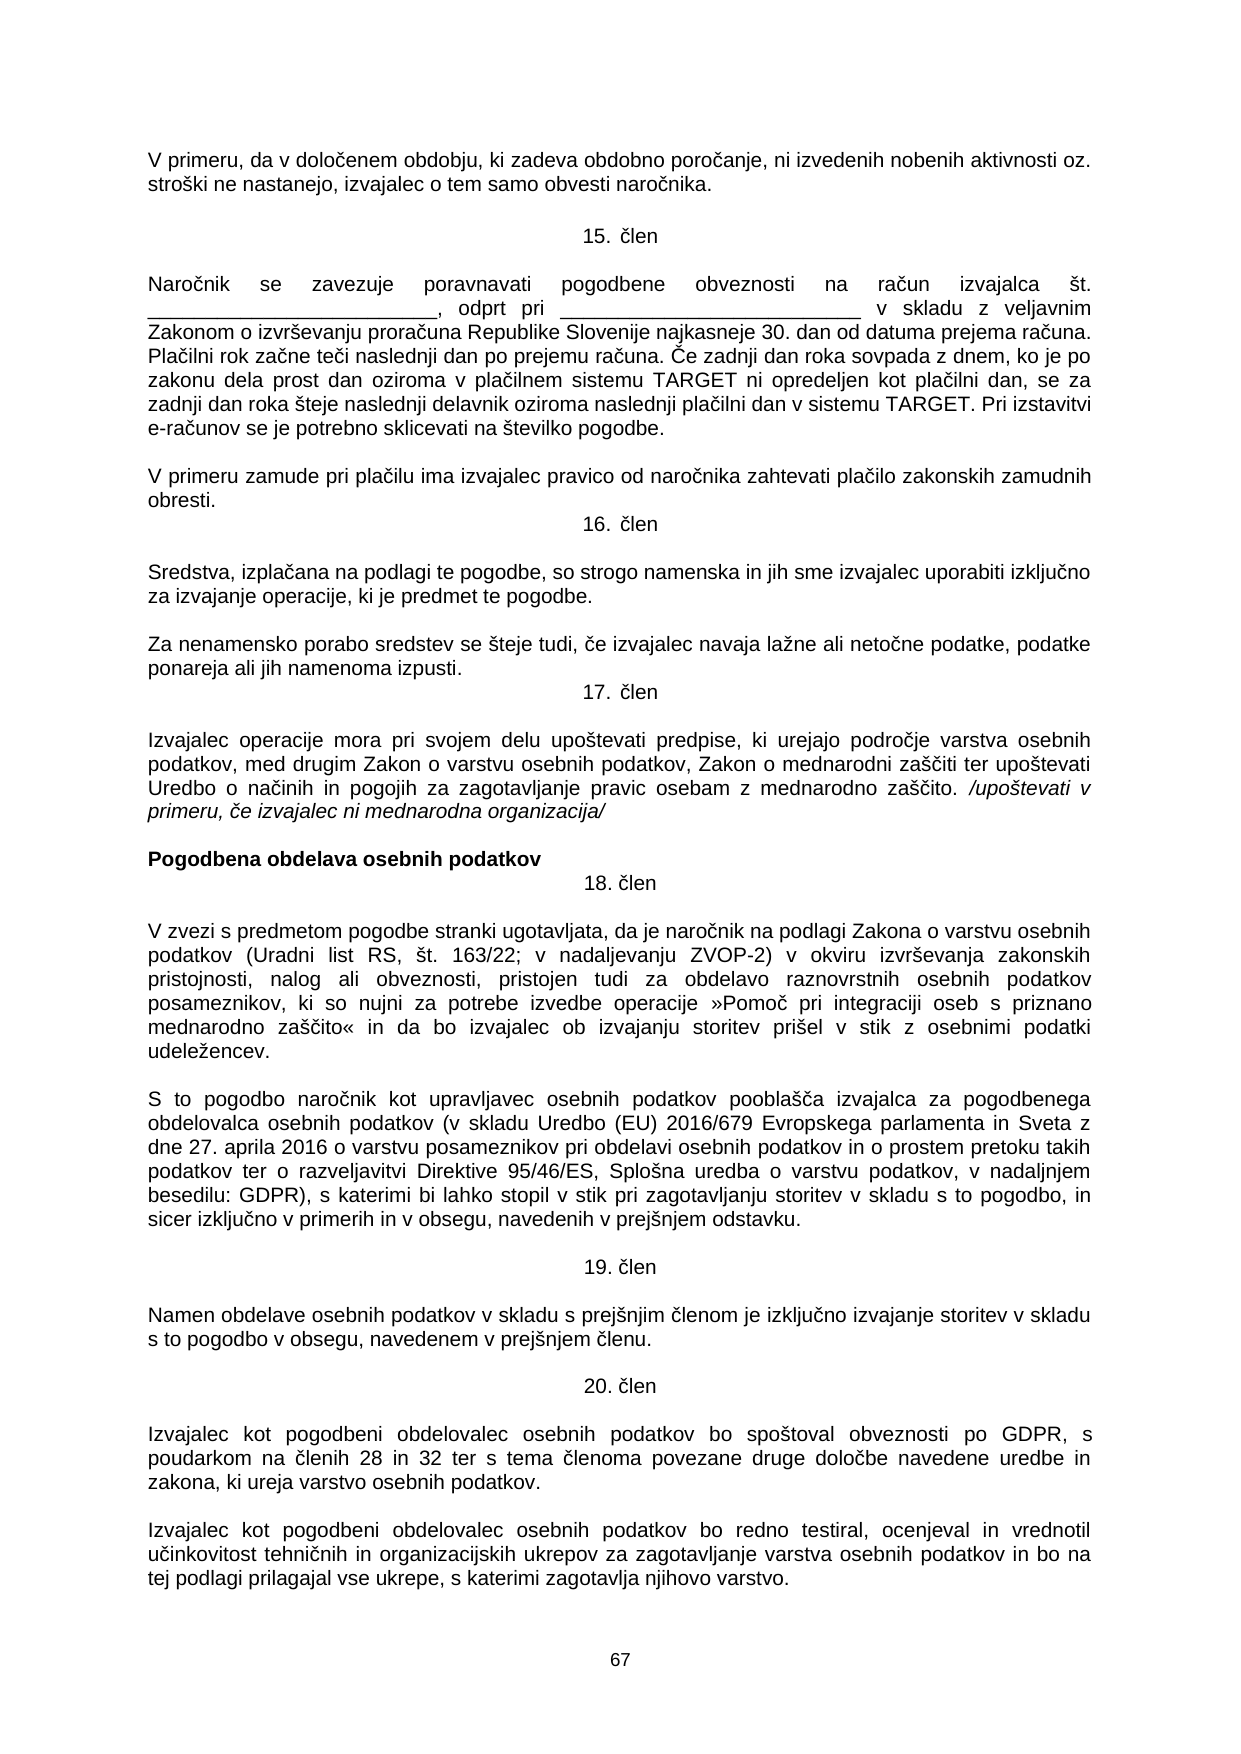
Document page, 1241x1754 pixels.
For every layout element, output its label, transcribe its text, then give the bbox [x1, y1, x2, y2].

text Izvajalec operacije mora pri svojem delu upoštevati predpise, ki urejajo področje varstva osebnih podatkov, med drugim Zakon o varstvu osebnih podatkov, Zakon o mednarodni zaščiti ter upoštevati Uredbo o načinih in pogojih za zagotavljanje pravic osebam z mednarodno zaščito. /upoštevati v primeru, če izvajalec ni mednarodna organizacija/ [148, 727, 1092, 823]
text V primeru zamude pri plačilu ima izvajalec pravico od naročnika zahtevati plačilo zakonskih zamudnih obresti. [148, 464, 1092, 512]
text Izvajalec kot pogodbeni obdelovalec osebnih podatkov bo redno testiral, ocenjeval in vrednotil učinkovitost tehničnih in organizacijskih ukrepov za zagotavljanje varstva osebnih podatkov in bo na tej podlagi prilagajal vse ukrepe, s katerimi zagotavlja njihovo varstvo. [148, 1518, 1092, 1590]
text Za nenamensko porabo sredstev se šteje tudi, če izvajalec navaja lažne ali netočne podatke, podatke ponareja ali jih namenoma izpusti. [148, 632, 1092, 679]
list člen [148, 224, 1092, 248]
list člen [148, 679, 1092, 703]
text 19. člen [148, 1254, 1092, 1278]
text Namen obdelave osebnih podatkov v skladu s prejšnjim členom je izključno izvajanje storitev v skladu s to pogodbo v obsegu, navedenem v prejšnjem členu. [148, 1302, 1092, 1350]
text Naročnik se zavezuje poravnavati pogodbene obveznosti na račun izvajalca št. _________________________, odprt pri __________________________ v skladu z veljavnim Zakonom o izvrševanju proračuna Republike Slovenije najkasneje 30. dan od datuma prejema računa. Plačilni rok začne teči naslednji dan po prejemu računa. Če zadnji dan roka sovpada z dnem, ko je po zakonu dela prost dan oziroma v plačilnem sistemu TARGET ni opredeljen kot plačilni dan, se za zadnji dan roka šteje naslednji delavnik oziroma naslednji plačilni dan v sistemu TARGET. Pri izstavitvi e-računov se je potrebno sklicevati na številko pogodbe. [148, 272, 1092, 440]
text V primeru, da v določenem obdobju, ki zadeva obdobno poročanje, ni izvedenih nobenih aktivnosti oz. stroški ne nastanejo, izvajalec o tem samo obvesti naročnika. [148, 148, 1092, 196]
list člen [148, 512, 1092, 536]
text 18. člen [148, 871, 1092, 895]
text Izvajalec kot pogodbeni obdelovalec osebnih podatkov bo spoštoval obveznosti po GDPR, s poudarkom na členih 28 in 32 ter s tema členoma povezane druge določbe navedene uredbe in zakona, ki ureja varstvo osebnih podatkov. [148, 1422, 1092, 1494]
text Sredstva, izplačana na podlagi te pogodbe, so strogo namenska in jih sme izvajalec uporabiti izključno za izvajanje operacije, ki je predmet te pogodbe. [148, 560, 1092, 608]
text V zvezi s predmetom pogodbe stranki ugotavljata, da je naročnik na podlagi Zakona o varstvu osebnih podatkov (Uradni list RS, št. 163/22; v nadaljevanju ZVOP-2) v okviru izvrševanja zakonskih pristojnosti, nalog ali obveznosti, pristojen tudi za obdelavo raznovrstnih osebnih podatkov posameznikov, ki so nujni za potrebe izvedbe operacije »Pomoč pri integraciji oseb s priznano mednarodno zaščito« in da bo izvajalec ob izvajanju storitev prišel v stik z osebnimi podatki udeležencev. [148, 919, 1092, 1063]
text 20. člen [148, 1374, 1092, 1398]
text S to pogodbo naročnik kot upravljavec osebnih podatkov pooblašča izvajalca za pogodbenega obdelovalca osebnih podatkov (v skladu Uredbo (EU) 2016/679 Evropskega parlamenta in Sveta z dne 27. aprila 2016 o varstvu posameznikov pri obdelavi osebnih podatkov in o prostem pretoku takih podatkov ter o razveljavitvi Direktive 95/46/ES, Splošna uredba o varstvu podatkov, v nadaljnjem besedilu: GDPR), s katerimi bi lahko stopil v stik pri zagotavljanju storitev v skladu s to pogodbo, in sicer izključno v primerih in v obsegu, navedenih v prejšnjem odstavku. [148, 1087, 1092, 1231]
text Pogodbena obdelava osebnih podatkov [148, 847, 1088, 871]
